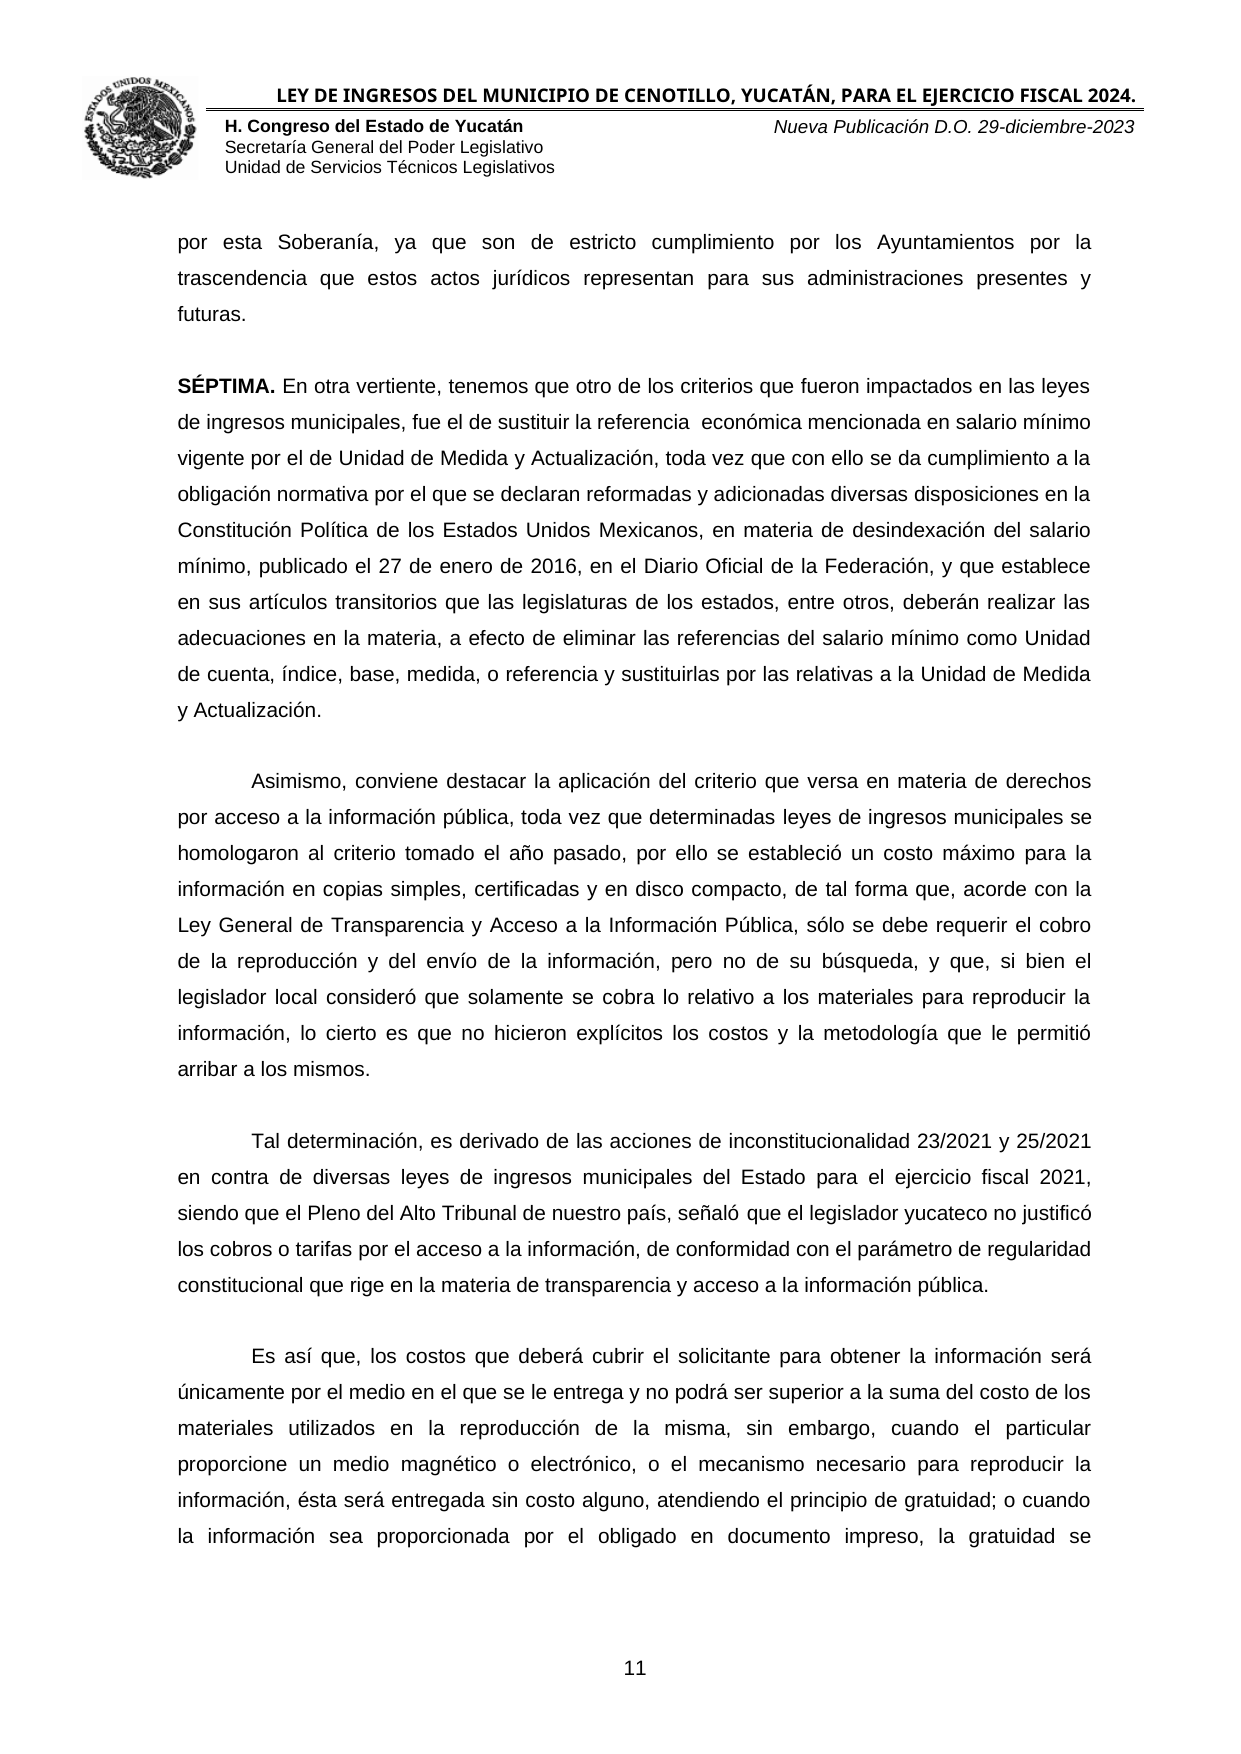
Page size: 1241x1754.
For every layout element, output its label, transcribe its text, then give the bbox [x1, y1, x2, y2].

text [177, 230, 1092, 326]
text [177, 1344, 1092, 1548]
text Asimismo, conviene destacar la aplicación del criterio que versa en materia de derechos por acceso a la información pública, toda vez que determinadas leyes de ingresos municipales se homologaron al criterio tomado el año pasado, por ello se estableció un costo máximo para la información en copias simples, certificadas y en disco compacto, de tal forma que, acorde con la Ley General de Transparencia y Acceso a la Información Pública, sólo se debe requerir el cobro de la reproducción y del envío de la información, pero no de su búsqueda, y que, si bien el legislador local consideró que solamente se cobra lo relativo a los materiales para reproducir la información, lo cierto es que no hicieron explícitos los costos y la metodología que le permitió arribar a los mismos. [177, 769, 1092, 1081]
text Tal determinación, es derivado de las acciones de inconstitucionalidad 23/2021 y 25/2021 en contra de diversas leyes de ingresos municipales del Estado para el ejercicio fiscal 2021, siendo que el Pleno del Alto Tribunal de nuestro país, señaló que el legislador yucateco no justificó los cobros o tarifas por el acceso a la información, de conformidad con el parámetro de regularidad constitucional que rige en la materia de transparencia y acceso a la información pública. [177, 1129, 1092, 1296]
text SÉPTIMA. En otra vertiente, tenemos que otro de los criterios que fueron impactados en las leyes de ingresos municipales, fue el de sustituir la referencia económica mencionada en salario mínimo vigente por el de Unidad de Medida y Actualización, toda vez que con ello se da cumplimiento a la obligación normativa por el que se declaran reformadas y adicionadas diversas disposiciones en la Constitución Política de los Estados Unidos Mexicanos, en materia de desindexación del salario mínimo, publicado el 27 de enero de 2016, en el Diario Oficial de la Federación, y que establece en sus artículos transitorios que las legislaturas de los estados, entre otros, deberán realizar las adecuaciones en la materia, a efecto de eliminar las referencias del salario mínimo como Unidad de cuenta, índice, base, medida, o referencia y sustituirlas por las relativas a la Unidad de Medida y Actualización. [177, 374, 1092, 721]
